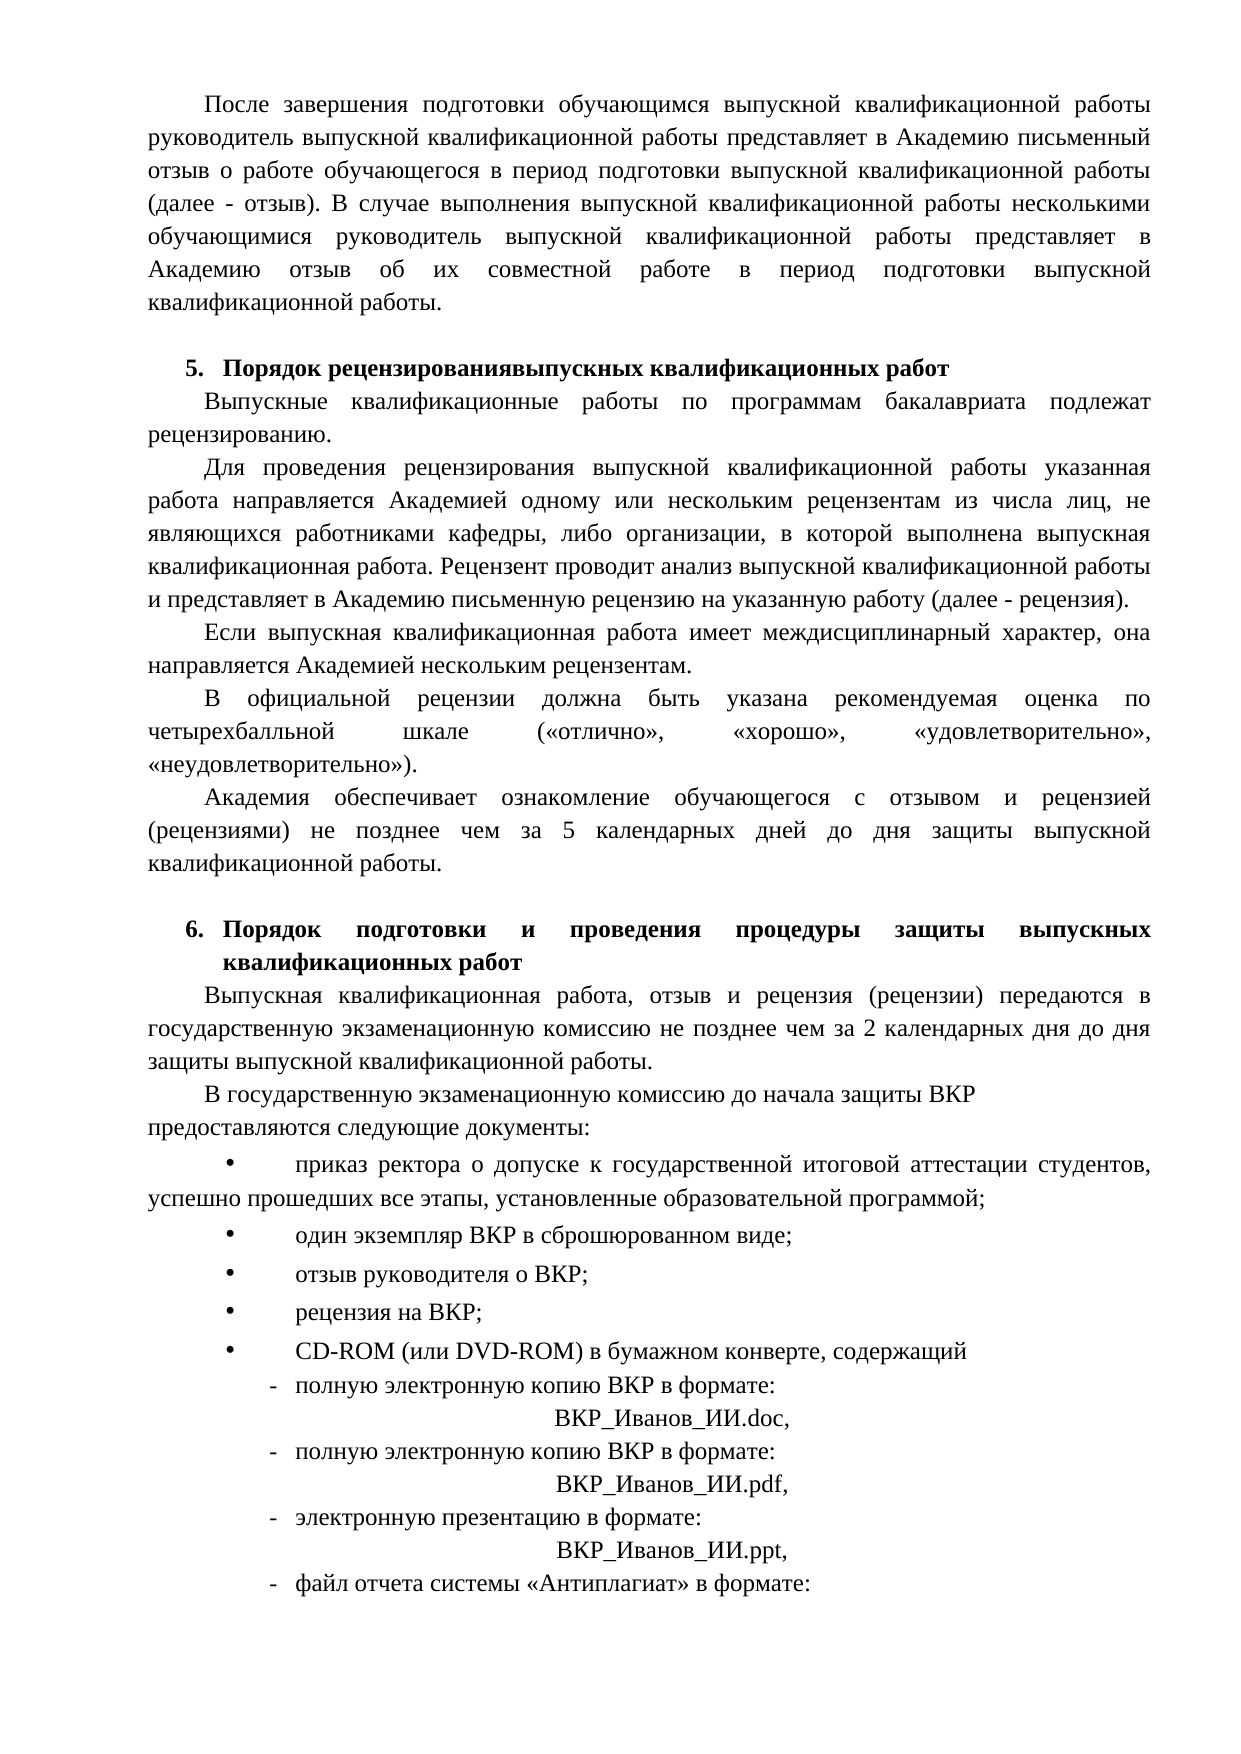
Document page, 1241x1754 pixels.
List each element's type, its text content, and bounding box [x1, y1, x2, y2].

list полную электронную копию ВКР в формате: [192, 1370, 1152, 1399]
list Порядок подготовки и проведения процедуры защиты выпускных квалификационных работ [185, 914, 1152, 976]
text В официальной рецензии должна быть указана рекомендуемая оценка по четырехбалльной шкале («отлично», «хорошо», «удовлетворительно», «неудовлетворительно»). [148, 683, 1152, 778]
list приказ ректора о допуске к государственной итоговой аттестации студентов, успешно прошедших все этапы, установленные образовательной программой; [148, 1145, 1152, 1212]
text ВКР_Иванов_ИИ.doc, [192, 1403, 1152, 1432]
list полную электронную копию ВКР в формате: [192, 1436, 1152, 1465]
text Для проведения рецензирования выпускной квалификационной работы указанная работа направляется Академией одному или нескольким рецензентам из числа лиц, не являющихся работниками кафедры, либо организации, в которой выполнена выпускная квалификационная работа. Рецензент проводит анализ выпускной квалификационной работы и представляет в Академию письменную рецензию на указанную работу (далее - рецензия). [148, 452, 1152, 613]
text Выпускные квалификационные работы по программам бакалавриата подлежат рецензированию. [148, 386, 1152, 448]
list электронную презентацию в формате: [192, 1502, 1152, 1531]
text ВКР_Иванов_ИИ.ppt, [192, 1535, 1152, 1564]
list рецензия на ВКР; [148, 1293, 1152, 1327]
text ВКР_Иванов_ИИ.pdf, [192, 1469, 1152, 1498]
list один экземпляр ВКР в сброшюрованном виде; [148, 1216, 1152, 1250]
list отзыв руководителя о ВКР; [148, 1255, 1152, 1288]
text После завершения подготовки обучающимся выпускной квалификационной работы руководитель выпускной квалификационной работы представляет в Академию письменный отзыв о работе обучающегося в период подготовки выпускной квалификационной работы (далее - отзыв). В случае выполнения выпускной квалификационной работы несколькими обучающимися руководитель выпускной квалификационной работы представляет в Академию отзыв об их совместной работе в период подготовки выпускной квалификационной работы. [148, 89, 1152, 316]
text В государственную экзаменационную комиссию до начала защиты ВКР предоставляются следующие документы: [148, 1079, 1152, 1141]
text Если выпускная квалификационная работа имеет междисциплинарный характер, она направляется Академией нескольким рецензентам. [148, 617, 1152, 679]
text Выпускная квалификационная работа, отзыв и рецензия (рецензии) передаются в государственную экзаменационную комиссию не позднее чем за 2 календарных дня до дня защиты выпускной квалификационной работы. [148, 980, 1152, 1075]
text Академия обеспечивает ознакомление обучающегося с отзывом и рецензией (рецензиями) не позднее чем за 5 календарных дней до дня защиты выпускной квалификационной работы. [148, 782, 1152, 877]
list файл отчета системы «Антиплагиат» в формате: [192, 1568, 1152, 1597]
list Порядок рецензированиявыпускных квалификационных работ [185, 353, 1152, 382]
list CD-ROM (или DVD-ROM) в бумажном конверте, содержащий [148, 1332, 1152, 1365]
